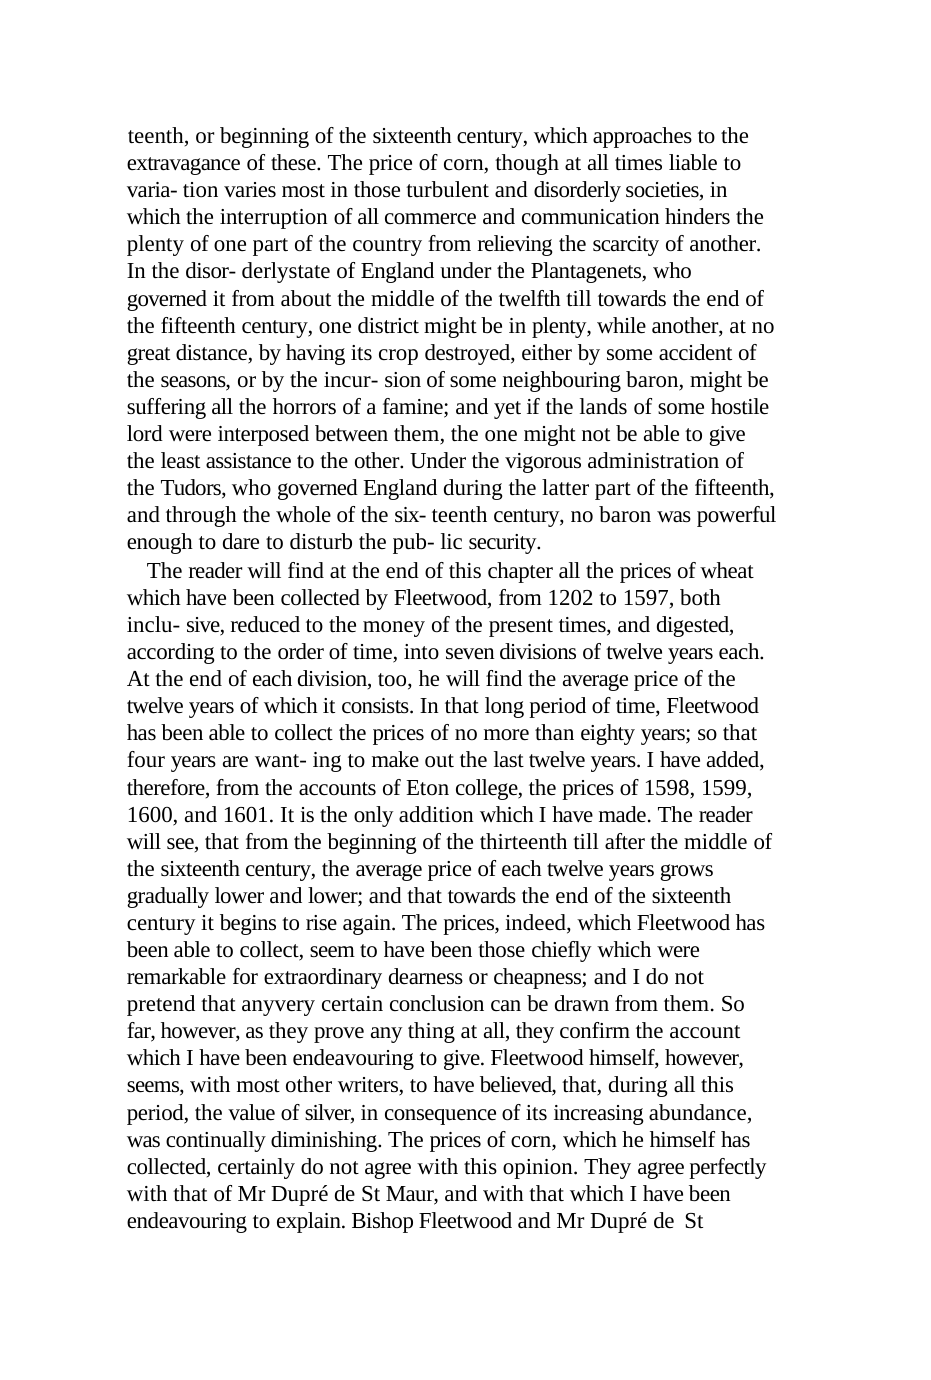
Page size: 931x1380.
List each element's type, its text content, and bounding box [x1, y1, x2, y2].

text teenth, or beginning of the sixteenth century, which approaches to the extravagance of these. The price of corn, though at all times liable to varia- tion varies most in those turbulent and disorderly societies, in which the interruption of all commerce and communication hinders the plenty of one part of the country from relieving the scarcity of another. In the disor- derlystate of England under the Plantagenets, who governed it from about the middle of the twelfth till towards the end of the fifteenth century, one district might be in plenty, while another, at no great distance, by having its crop destroyed, either by some accident of the seasons, or by the incur- sion of some neighbouring baron, might be suffering all the horrors of a famine; and yet if the lands of some hostile lord were interposed between them, the one might not be able to give the least assistance to the other. Under the vigorous administration of the Tudors, who governed England during the latter part of the fifteenth, and through the whole of the six- teenth century, no baron was powerful enough to dare to disturb the pub- lic security. [127, 122, 777, 555]
text The reader will find at the end of this chapter all the prices of wheat which have been collected by Fleetwood, from 1202 to 1597, both inclu- sive, reduced to the money of the present times, and digested, according to the order of time, into seven divisions of twelve years each. At the end of each division, too, he will find the average price of the twelve years of which it consists. In that long period of time, Fleetwood has been able to collect the prices of no more than eighty years; so that four years are want- ing to make out the last twelve years. I have added, therefore, from the accounts of Eton college, the prices of 1598, 1599, 1600, and 1601. It is the only addition which I have made. The reader will see, that from the beginning of the thirteenth till after the middle of the sixteenth century, the average price of each twelve years grows gradually lower and lower; and that towards the end of the sixteenth century it begins to rise again. The prices, indeed, which Fleetwood has been able to collect, seem to have been those chiefly which were remarkable for extraordinary dearness or cheapness; and I do not pretend that anyvery certain conclusion can be drawn from them. So far, however, as they prove any thing at all, they confirm the account which I have been endeavouring to give. Fleetwood himself, however, seems, with most other writers, to have believed, that, during all this period, the value of silver, in consequence of its increasing abundance, was continually diminishing. The prices of corn, which he himself has collected, certainly do not agree with this opinion. They agree perfectly with that of Mr Dupré de St Maur, and with that which I have been endeavouring to explain. Bishop Fleetwood and Mr Dupré de St [127, 557, 777, 1233]
